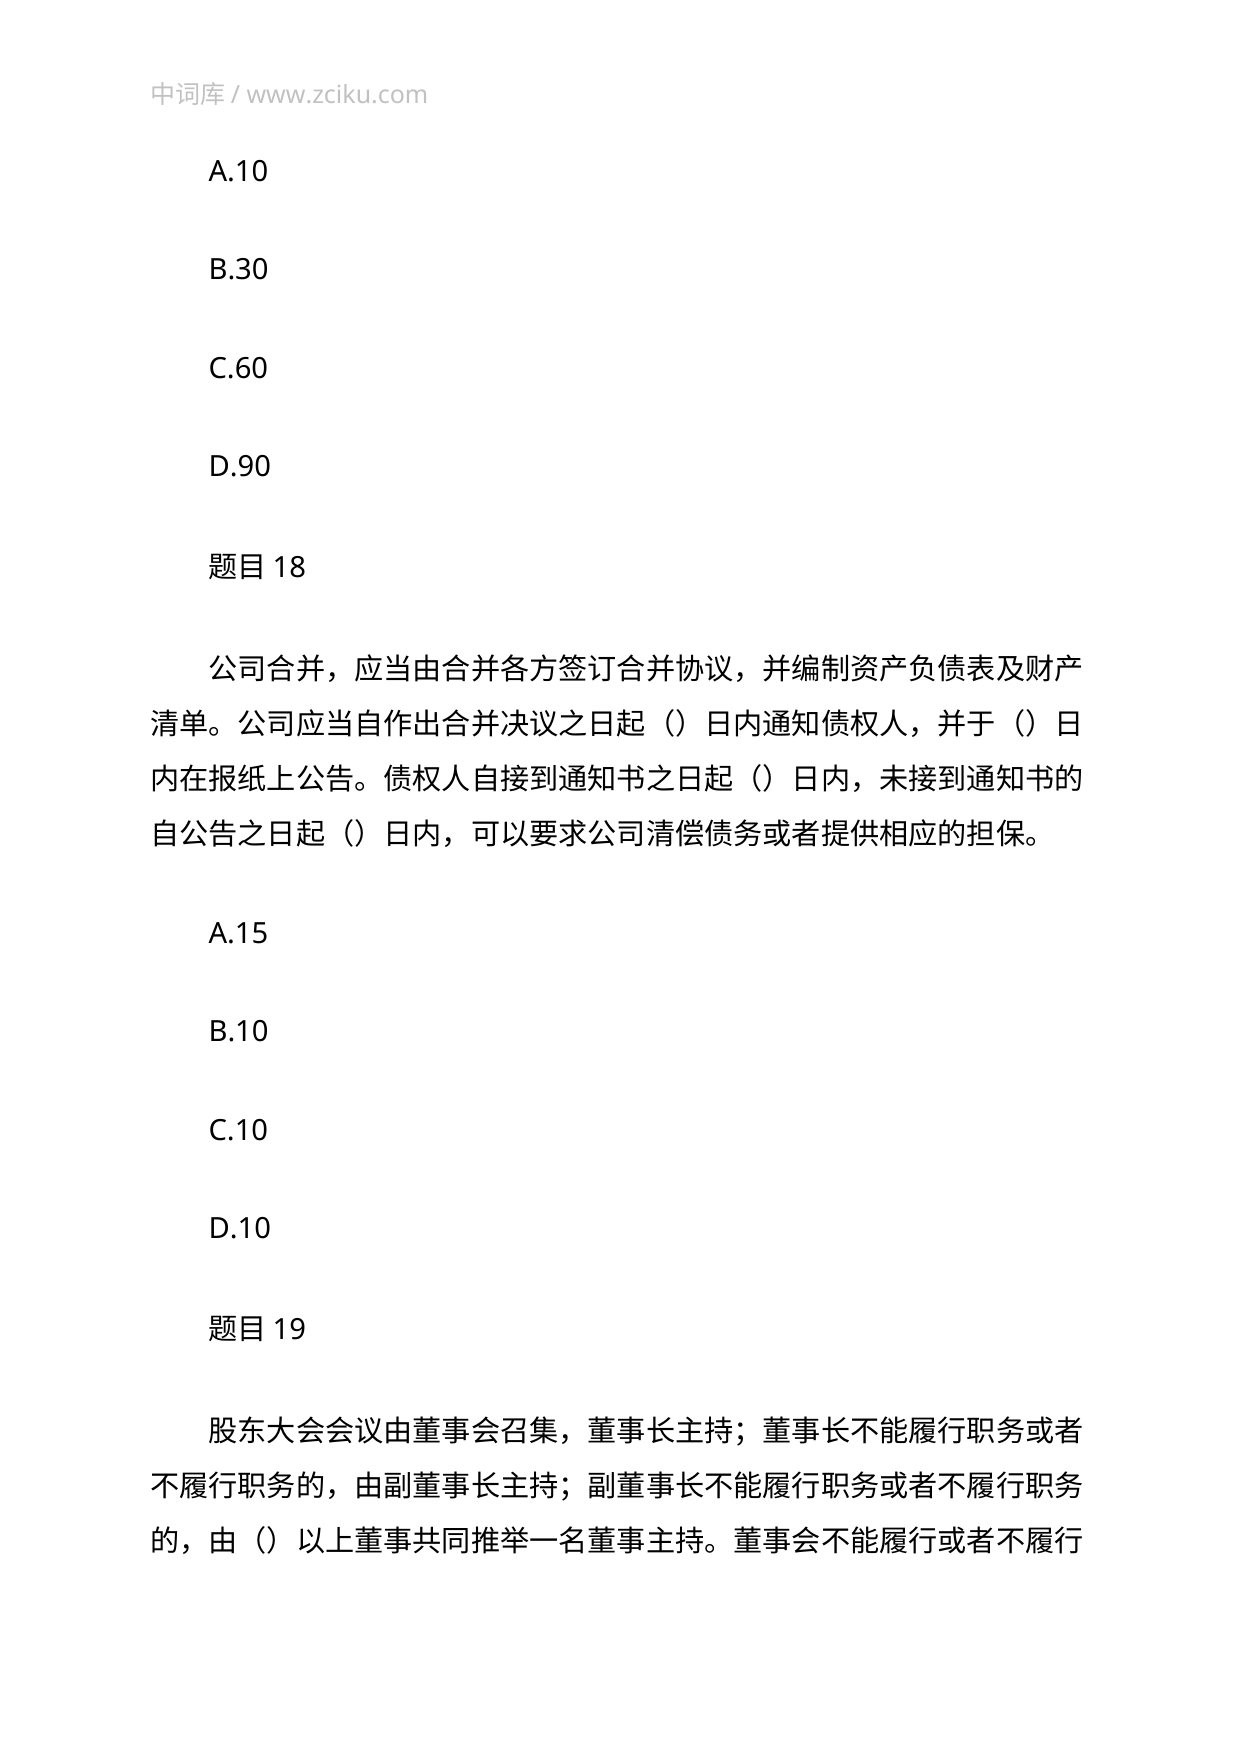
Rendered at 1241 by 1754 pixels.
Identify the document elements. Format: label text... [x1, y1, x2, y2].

text B.30 [150, 248, 1090, 288]
text 题目18 [150, 544, 1090, 586]
text C.60 [150, 347, 1090, 387]
text B.10 [150, 1011, 1090, 1050]
text A.15 [150, 912, 1090, 952]
text C.10 [150, 1109, 1090, 1149]
text 题目19 [150, 1306, 1090, 1348]
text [150, 1408, 1090, 1560]
text 公司合并，应当由合并各方签订合并协议，并编制资产负债表及财产清单。公司应当自作出合并决议之日起（）日内通知债权人，并于（）日内在报纸上公告。债权人自接到通知书之日起（）日内，未接到通知书的自公告之日起（）日内，可以要求公司清偿债务或者提供相应的担保。 [150, 646, 1090, 853]
text D.10 [150, 1207, 1090, 1247]
text A.10 [150, 150, 1090, 190]
text D.90 [150, 445, 1090, 485]
